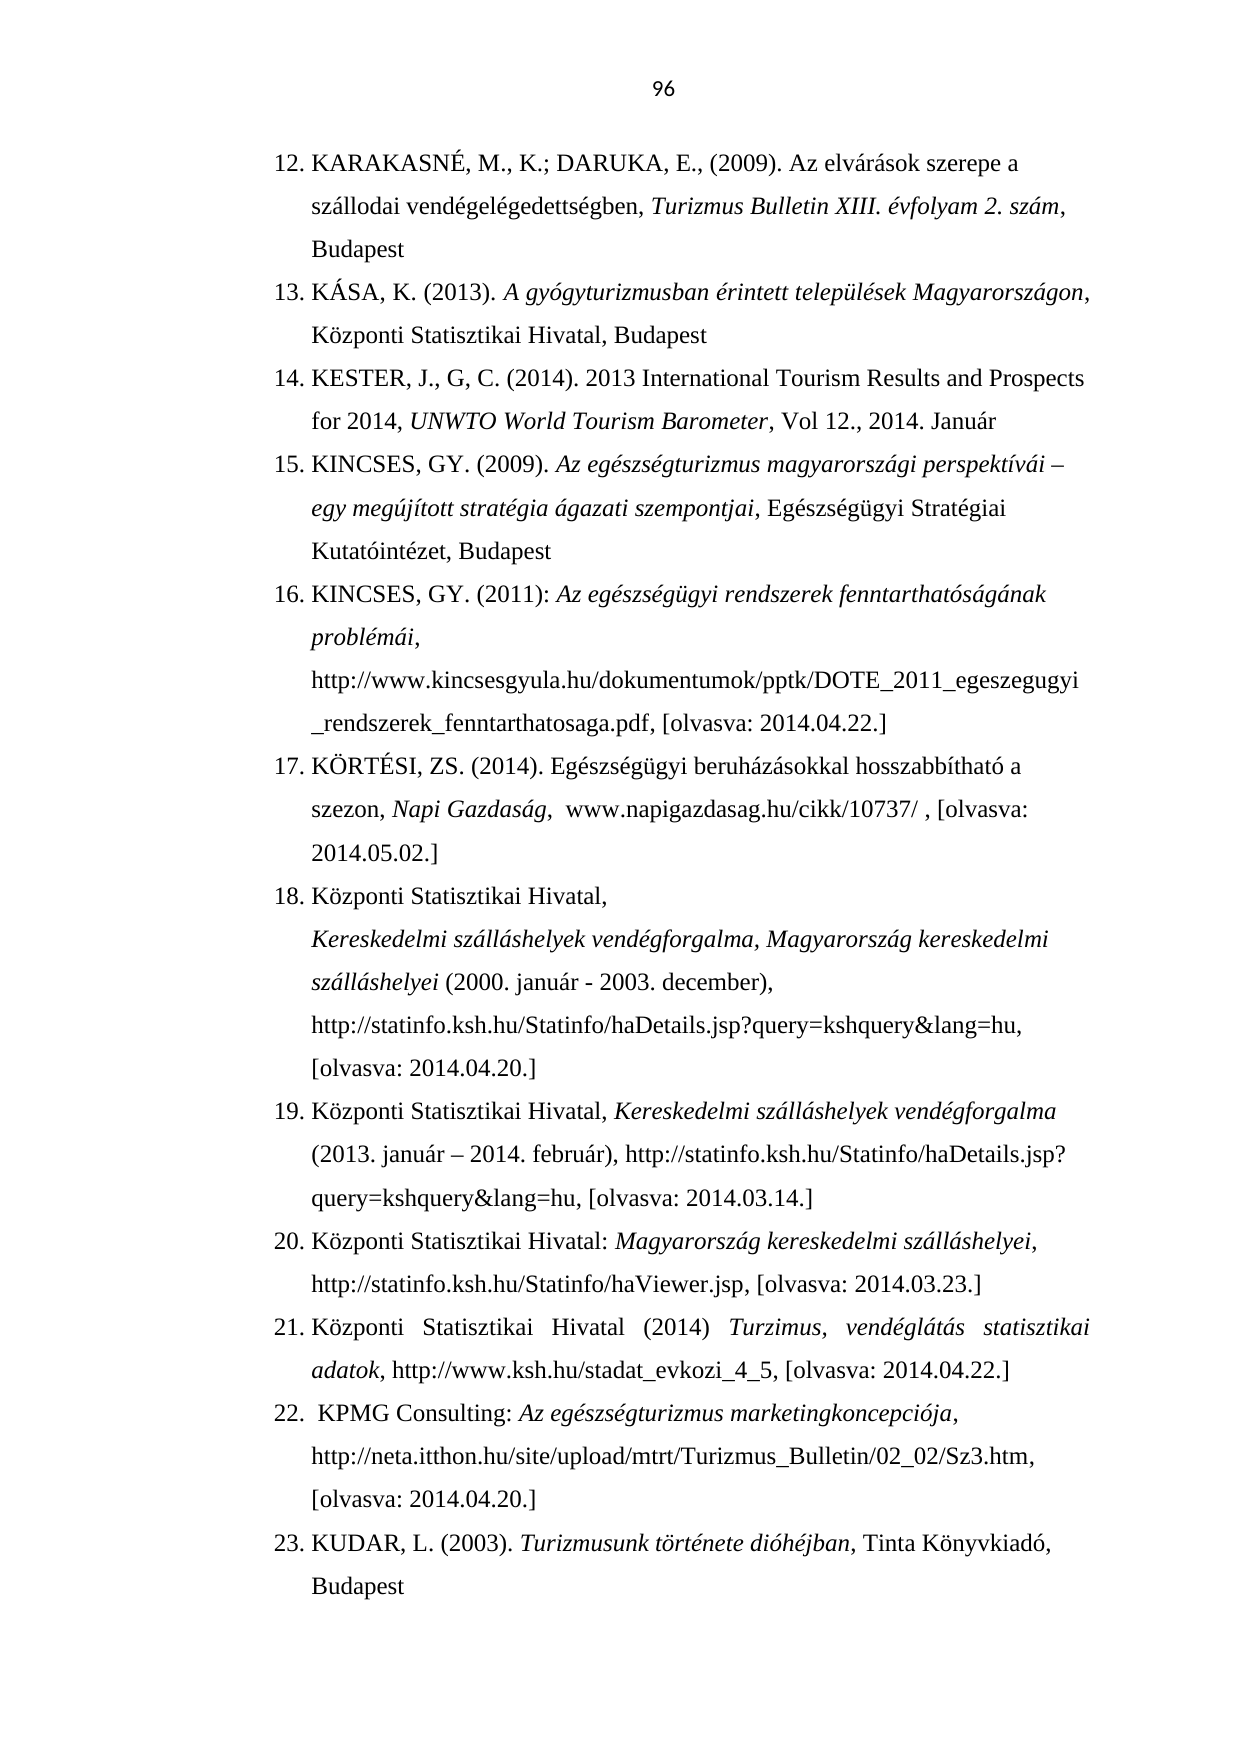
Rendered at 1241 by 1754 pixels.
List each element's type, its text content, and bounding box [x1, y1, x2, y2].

list KINCSES, GY. (2011): Az egészségügyi rendszerek fenntarthatóságának problémái, http://www.kincsesgyula.hu/dokumentumok/pptk/DOTE_2011_egeszegugyi_rendszerek_fenntarthatosaga.pdf, [olvasva: 2014.04.22.] [274, 579, 1090, 737]
text Kereskedelmi szálláshelyek vendégforgalma, Magyarország kereskedelmi szálláshelyei (2000. január - 2003. december), http://statinfo.ksh.hu/Statinfo/haDetails.jsp?query=kshquery&lang=hu, [olvasva: 2014.04.20.] [311, 924, 1090, 1082]
list KÖRTÉSI, ZS. (2014). Egészségügyi beruházásokkal hosszabbítható a szezon, Napi Gazdaság, www.napigazdasag.hu/cikk/10737/ , [olvasva: 2014.05.02.] [274, 751, 1090, 866]
list KÁSA, K. (2013). A gyógyturizmusban érintett települések Magyarországon, Központi Statisztikai Hivatal, Budapest [274, 277, 1090, 349]
list Központi Statisztikai Hivatal (2014) Turzimus, vendéglátás statisztikai adatok, http://www.ksh.hu/stadat_evkozi_4_5, [olvasva: 2014.04.22.] [274, 1312, 1090, 1384]
list KPMG Consulting: Az egészségturizmus marketingkoncepciója, http://neta.itthon.hu/site/upload/mtrt/Turizmus_Bulletin/02_02/Sz3.htm, [olvasva: 2014.04.20.] [274, 1398, 1090, 1513]
list KINCSES, GY. (2009). Az egészségturizmus magyarországi perspektívái – egy megújított stratégia ágazati szempontjai, Egészségügyi Stratégiai Kutatóintézet, Budapest [274, 449, 1090, 564]
list Központi Statisztikai Hivatal, Kereskedelmi szálláshelyek vendégforgalma (2013. január – 2014. február), http://statinfo.ksh.hu/Statinfo/haDetails.jsp?query=kshquery&lang=hu, [olvasva: 2014.03.14.] [274, 1096, 1090, 1211]
list KARAKASNÉ, M., K.; DARUKA, E., (2009). Az elvárások szerepe a szállodai vendégelégedettségben, Turizmus Bulletin XIII. évfolyam 2. szám, Budapest [274, 148, 1090, 263]
list KUDAR, L. (2003). Turizmusunk története dióhéjban, Tinta Könyvkiadó, Budapest [274, 1528, 1090, 1599]
list KESTER, J., G, C. (2014). 2013 International Tourism Results and Prospects for 2014, UNWTO World Tourism Barometer, Vol 12., 2014. Január [274, 363, 1090, 435]
list Központi Statisztikai Hivatal: Magyarország kereskedelmi szálláshelyei, http://statinfo.ksh.hu/Statinfo/haViewer.jsp, [olvasva: 2014.03.23.] [274, 1226, 1090, 1298]
list Központi Statisztikai Hivatal, [274, 881, 1090, 909]
